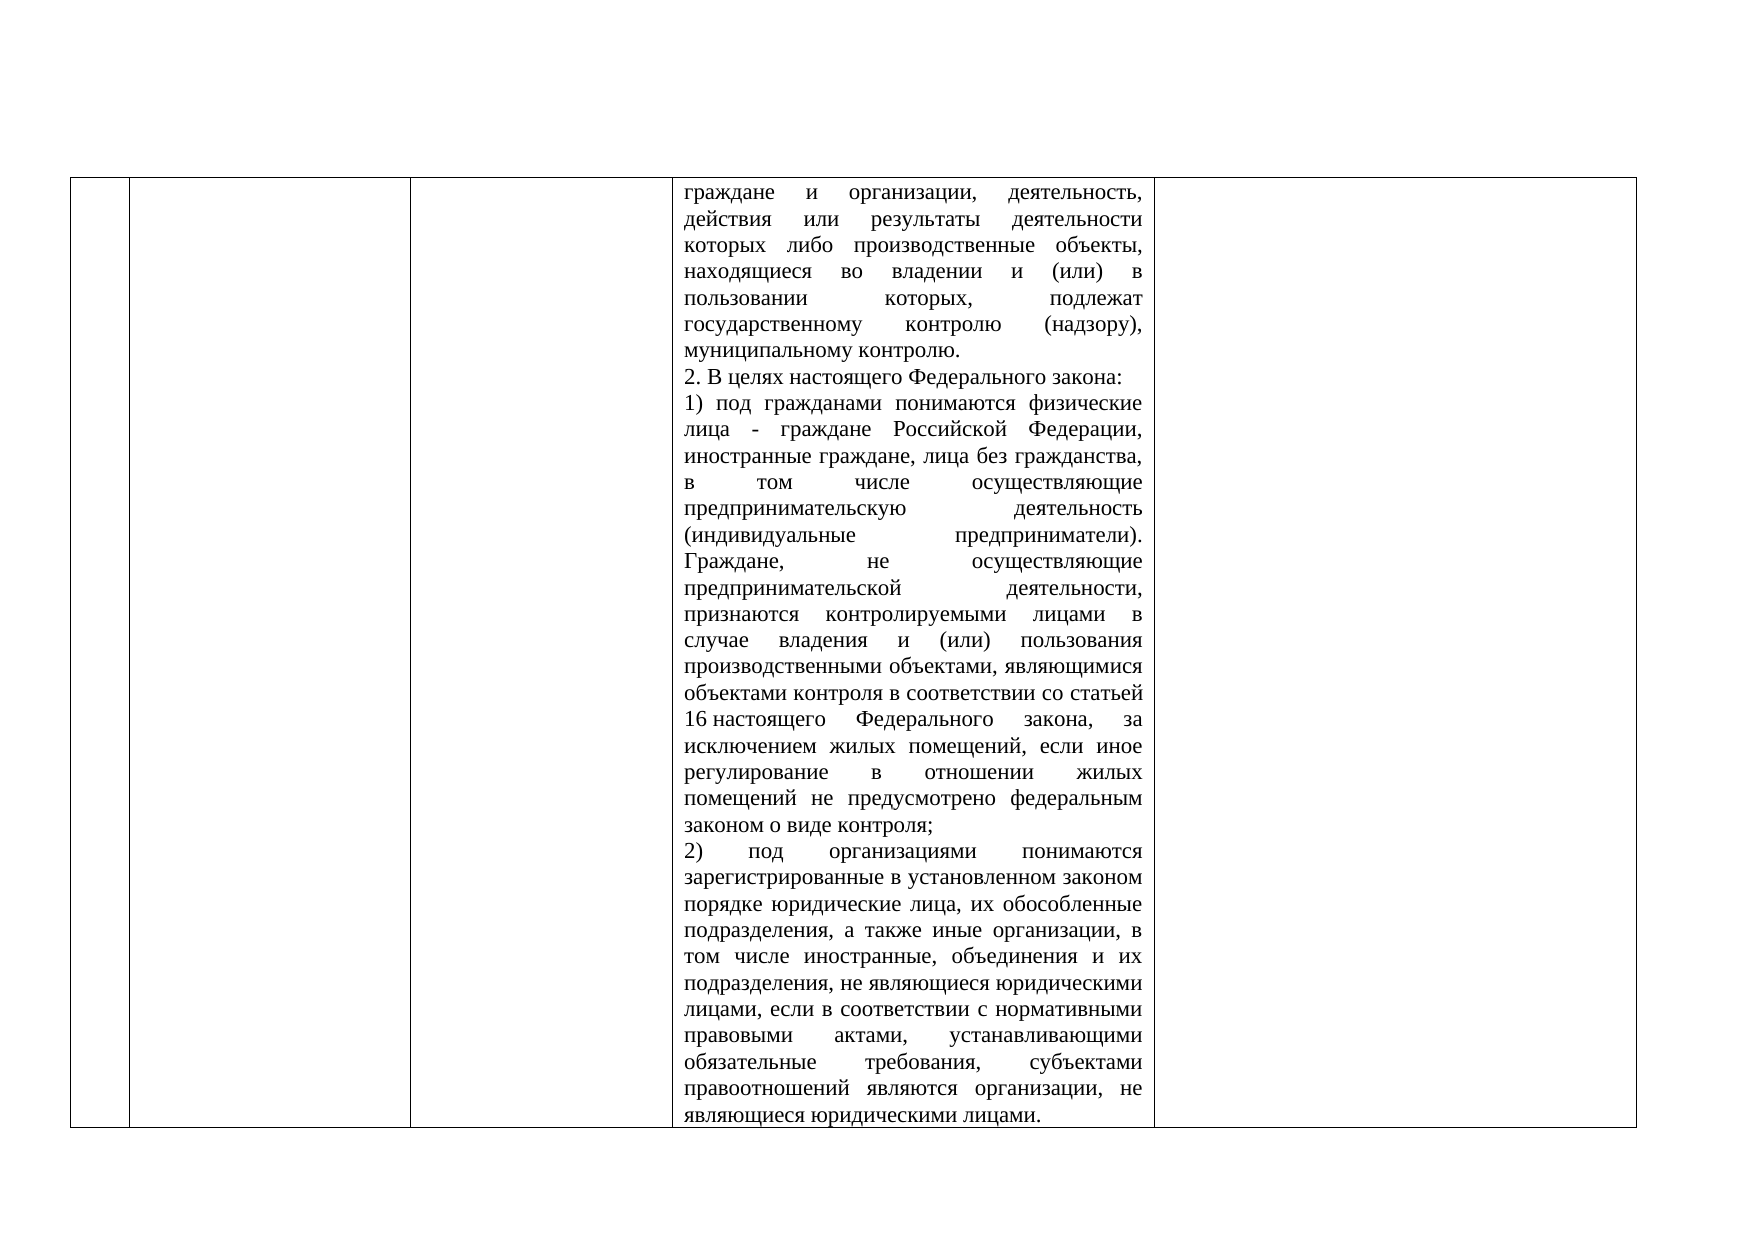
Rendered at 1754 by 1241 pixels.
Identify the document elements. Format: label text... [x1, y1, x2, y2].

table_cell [130, 178, 410, 1127]
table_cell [1155, 178, 1636, 1127]
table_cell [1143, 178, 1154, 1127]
table_cell 2 [71, 178, 129, 1127]
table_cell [411, 178, 672, 1127]
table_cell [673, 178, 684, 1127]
